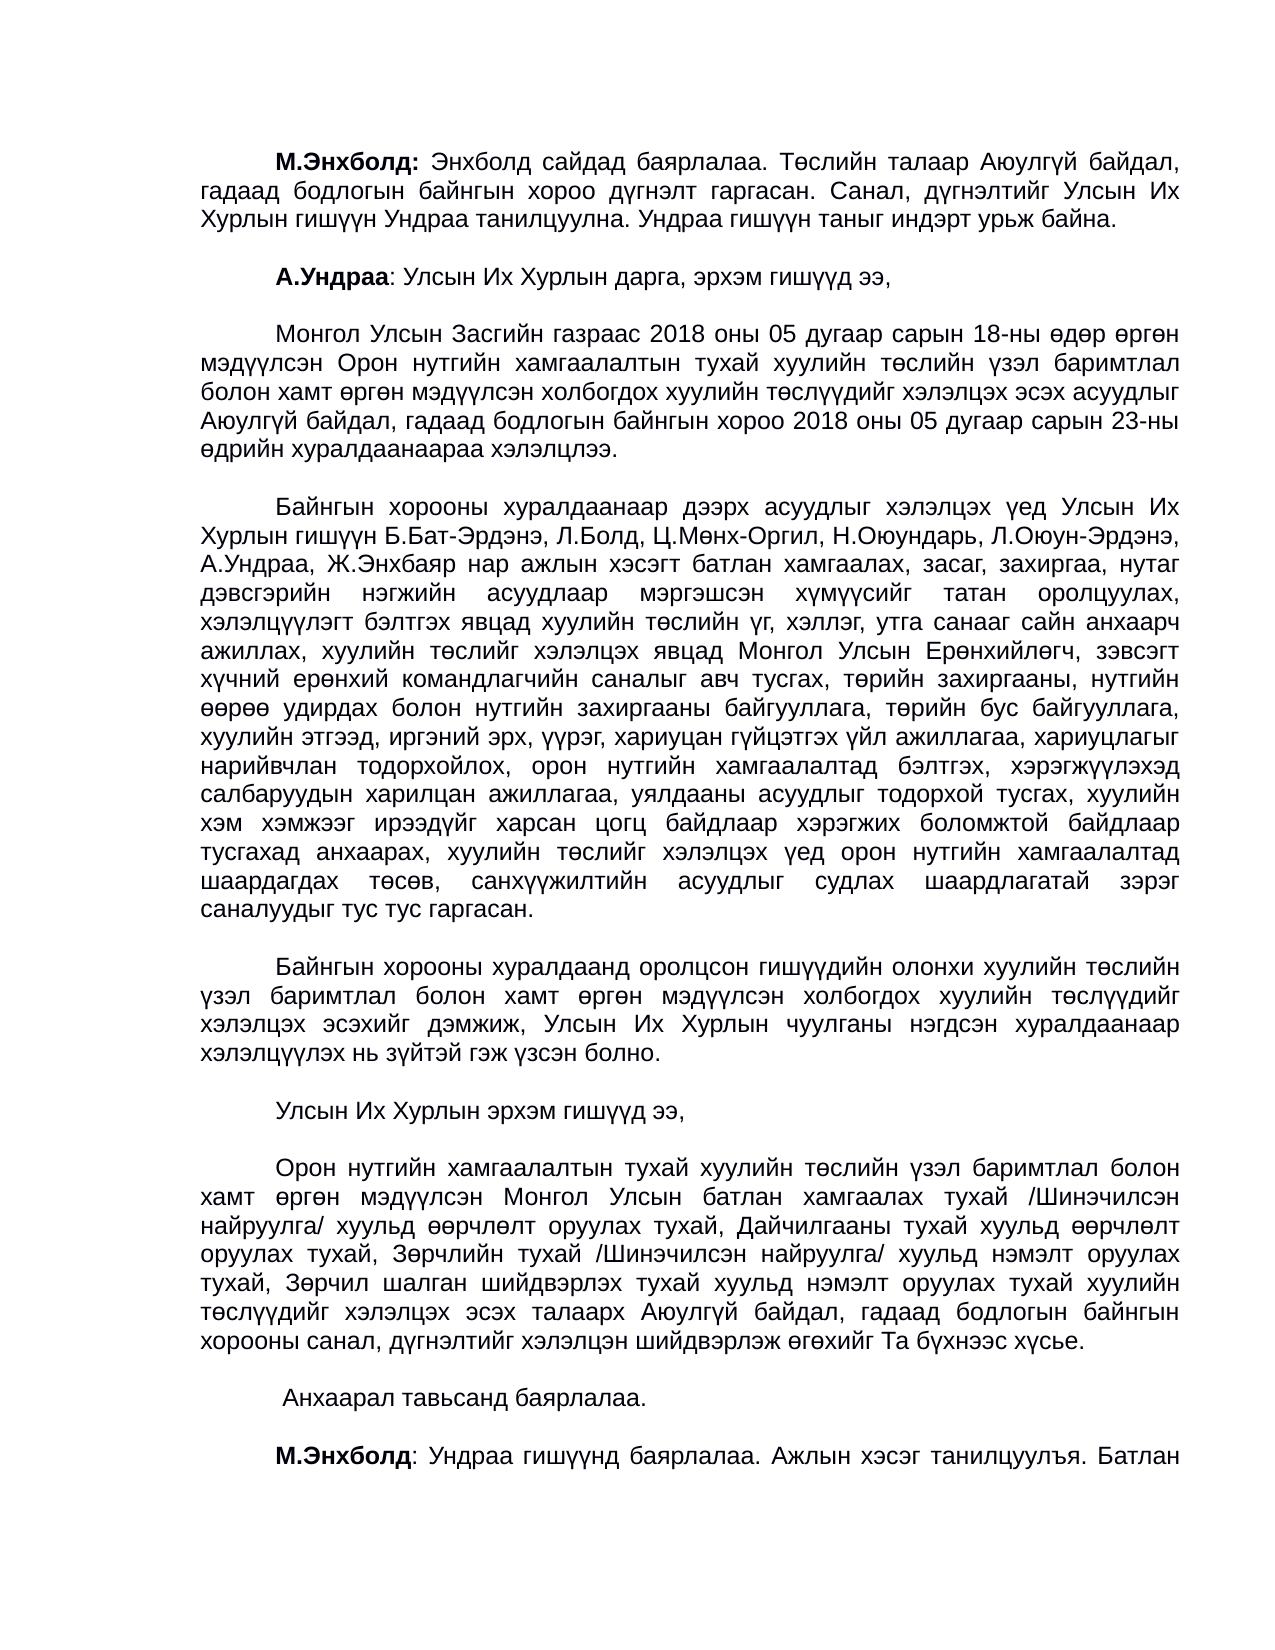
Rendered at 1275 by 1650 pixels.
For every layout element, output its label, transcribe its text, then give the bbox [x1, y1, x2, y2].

text Орон нутгийн хамгаалалтын тухай хуулийн төслийн үзэл баримтлал болон хамт өргөн мэдүүлсэн Монгол Улсын батлан хамгаалах тухай /Шинэчилсэн найруулга/ хуульд өөрчлөлт оруулах тухай, Дайчилгааны тухай хуульд өөрчлөлт оруулах тухай, Зөрчлийн тухай /Шинэчилсэн найруулга/ хуульд нэмэлт оруулах тухай, Зөрчил шалган шийдвэрлэх тухай хуульд нэмэлт оруулах тухай хуулийн төслүүдийг хэлэлцэх эсэх талаарх Аюулгүй байдал, гадаад бодлогын байнгын хорооны санал, дүгнэлтийг хэлэлцэн шийдвэрлэж өгөхийг Та бүхнээс хүсье. [200, 1153, 1181, 1354]
text Монгол Улсын Засгийн газраас 2018 оны 05 дугаар сарын 18-ны өдөр өргөн мэдүүлсэн Орон нутгийн хамгаалалтын тухай хуулийн төслийн үзэл баримтлал болон хамт өргөн мэдүүлсэн холбогдох хуулийн төслүүдийг хэлэлцэх эсэх асуудлыг Аюулгүй байдал, гадаад бодлогын байнгын хороо 2018 оны 05 дугаар сарын 23-ны өдрийн хуралдаанаараа хэлэлцлээ. [200, 319, 1181, 463]
text М.Энхболд: Энхболд сайдад баярлалаа. Төслийн талаар Аюулгүй байдал, гадаад бодлогын байнгын хороо дүгнэлт гаргасан. Санал, дүгнэлтийг Улсын Их Хурлын гишүүн Ундраа танилцуулна. Ундраа гишүүн таныг индэрт урьж байна. [200, 147, 1181, 233]
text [200, 1441, 1181, 1469]
text Улсын Их Хурлын эрхэм гишүүд ээ, [200, 1096, 1181, 1124]
text Байнгын хорооны хуралдаанаар дээрх асуудлыг хэлэлцэх үед Улсын Их Хурлын гишүүн Б.Бат-Эрдэнэ, Л.Болд, Ц.Мөнх-Оргил, Н.Оюундарь, Л.Оюун-Эрдэнэ, А.Ундраа, Ж.Энхбаяр нар ажлын хэсэгт батлан хамгаалах, засаг, захиргаа, нутаг дэвсгэрийн нэгжийн асуудлаар мэргэшсэн хүмүүсийг татан оролцуулах, хэлэлцүүлэгт бэлтгэх явцад хуулийн төслийн үг, хэллэг, утга санааг сайн анхаарч ажиллах, хуулийн төслийг хэлэлцэх явцад Монгол Улсын Ерөнхийлөгч, зэвсэгт хүчний ерөнхий командлагчийн саналыг авч тусгах, төрийн захиргааны, нутгийн өөрөө удирдах болон нутгийн захиргааны байгууллага, төрийн бус байгууллага, хуулийн этгээд, иргэний эрх, үүрэг, хариуцан гүйцэтгэх үйл ажиллагаа, хариуцлагыг нарийвчлан тодорхойлох, орон нутгийн хамгаалалтад бэлтгэх, хэрэгжүүлэхэд салбаруудын харилцан ажиллагаа, уялдааны асуудлыг тодорхой тусгах, хуулийн хэм хэмжээг ирээдүйг харсан цогц байдлаар хэрэгжих боломжтой байдлаар тусгахад анхаарах, хуулийн төслийг хэлэлцэх үед орон нутгийн хамгаалалтад шаардагдах төсөв, санхүүжилтийн асуудлыг судлах шаардлагатай зэрэг саналуудыг тус тус гаргасан. [200, 492, 1181, 923]
text А.Ундраа: Улсын Их Хурлын дарга, эрхэм гишүүд ээ, [200, 262, 1181, 291]
text Анхаарал тавьсанд баярлалаа. [200, 1383, 1181, 1412]
text Байнгын хорооны хуралдаанд оролцсон гишүүдийн олонхи хуулийн төслийн үзэл баримтлал болон хамт өргөн мэдүүлсэн холбогдох хуулийн төслүүдийг хэлэлцэх эсэхийг дэмжиж, Улсын Их Хурлын чуулганы нэгдсэн хуралдаанаар хэлэлцүүлэх нь зүйтэй гэж үзсэн болно. [200, 952, 1181, 1067]
